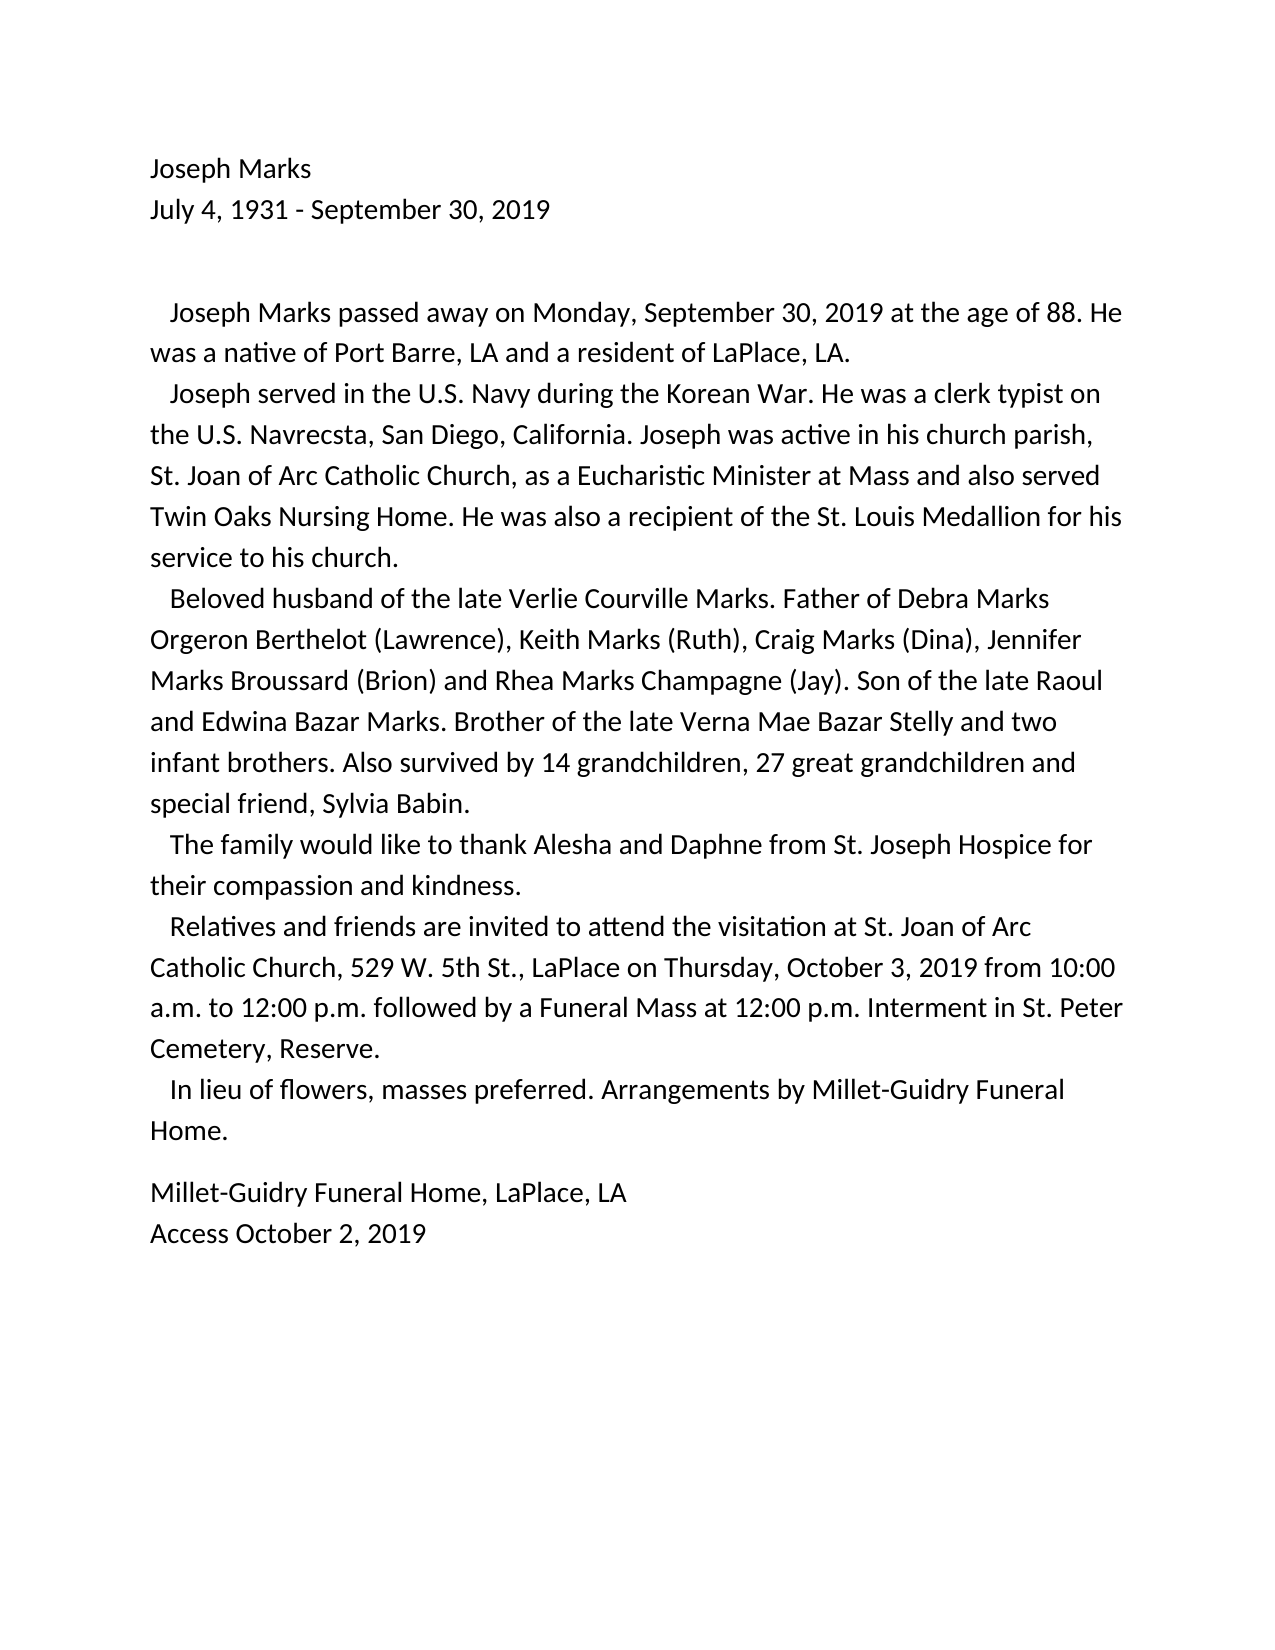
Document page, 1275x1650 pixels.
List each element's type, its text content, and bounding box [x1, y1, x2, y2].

text Joseph Marks [150, 150, 1125, 186]
text Millet-Guidry Funeral Home, LaPlace, LA [150, 1174, 1125, 1210]
text July 4, 1931 - September 30, 2019 [150, 191, 1125, 227]
text Access October 2, 2019 [150, 1215, 1125, 1251]
text Joseph Marks passed away on Monday, September 30, 2019 at the age of 88. He was a native of Port Barre, LA and a resident of LaPlace, LA. Joseph served in the U.S. Navy during the Korean War. He was a clerk typist on the U.S. Navrecsta, San Diego, California. Joseph was active in his church parish, St. Joan of Arc Catholic Church, as a Eucharistic Minister at Mass and also served Twin Oaks Nursing Home. He was also a recipient of the St. Louis Medallion for his service to his church. Beloved husband of the late Verlie Courville Marks. Father of Debra Marks Orgeron Berthelot (Lawrence), Keith Marks (Ruth), Craig Marks (Dina), Jennifer Marks Broussard (Brion) and Rhea Marks Champagne (Jay). Son of the late Raoul and Edwina Bazar Marks. Brother of the late Verna Mae Bazar Stelly and two infant brothers. Also survived by 14 grandchildren, 27 great grandchildren and special friend, Sylvia Babin. The family would like to thank Alesha and Daphne from St. Joseph Hospice for their compassion and kindness. Relatives and friends are invited to attend the visitation at St. Joan of Arc Catholic Church, 529 W. 5th St., LaPlace on Thursday, October 3, 2019 from 10:00 a.m. to 12:00 p.m. followed by a Funeral Mass at 12:00 p.m. Interment in St. Peter Cemetery, Reserve. In lieu of flowers, masses preferred. Arrangements by Millet-Guidry Funeral Home. [150, 294, 1125, 1148]
